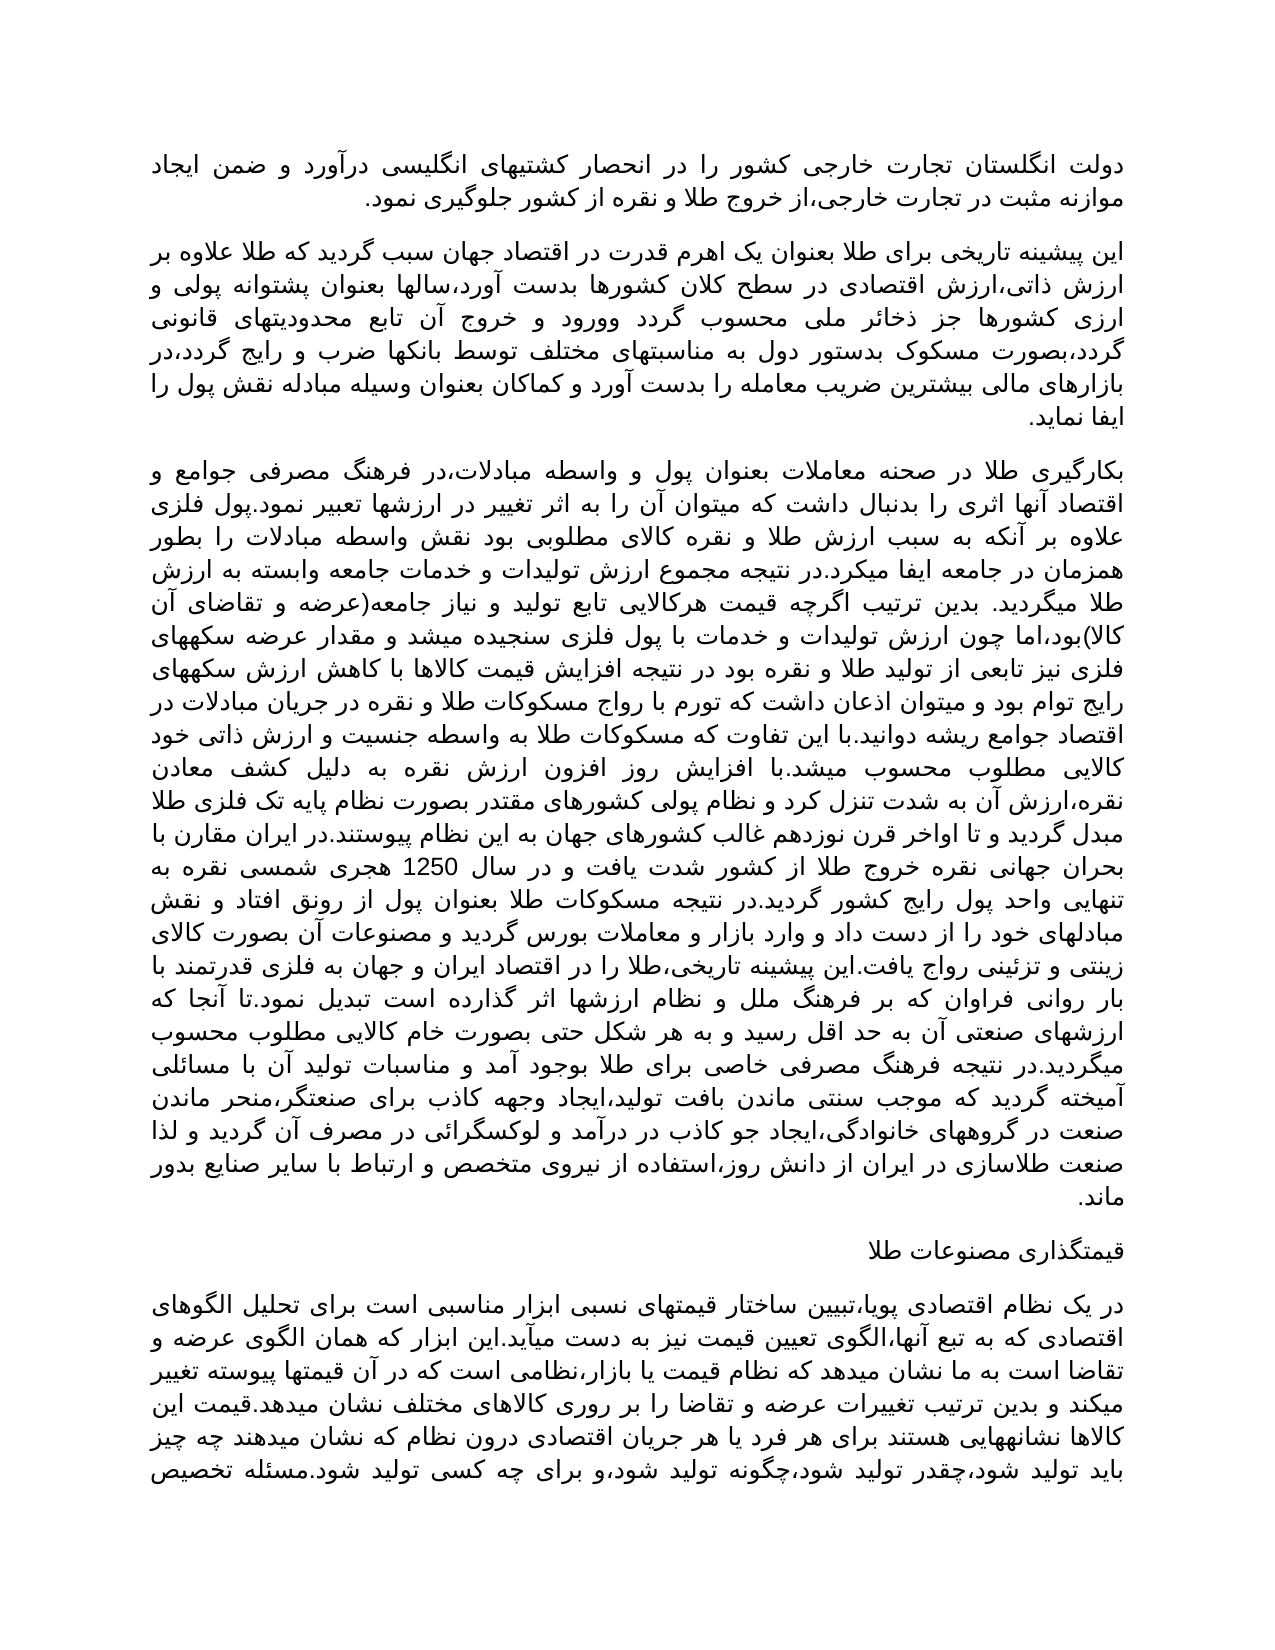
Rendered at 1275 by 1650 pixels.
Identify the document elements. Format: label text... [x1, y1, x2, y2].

text بکارگیری طلا در صحنه معاملات‏ بعنوان پول و واسطه مبادلات،در فرهنگ‏ مصرفی جوامع و اقتصاد آنها اثری را بدنبال داشت که می‏توان آن را به اثر تغییر در ارزشها تعبیر نمود.پول فلزی‏ علاوه بر آنکه به سبب ارزش طلا و نقره‏ کالای مطلوبی بود نقش واسطه مبادلات‏ را بطور همزمان در جامعه ایفا می‏کرد.در نتیجه مجموع ارزش تولیدات و خدمات‏ جامعه وابسته به ارزش طلا می‏گردید. بدین ترتیب اگرچه قیمت هرکالایی‏ تابع تولید و نیاز جامعه(عرضه و تقاضای‏ آن کالا)بود،اما چون ارزش تولیدات و خدمات با پول فلزی سنجیده می‏شد و مقدار عرضه سکه‏های فلزی نیز تابعی از تولید طلا و نقره بود در نتیجه افزایش‏ قیمت کالاها با کاهش ارزش سکه‏های‏ رایج توام بود و می‏توان اذعان داشت که‏ تورم با رواج مسکوکات طلا و نقره در جریان مبادلات در اقتصاد جوامع ریشه‏ دوانید.با این تفاوت که مسکوکات طلا به‏ واسطه جنسیت و ارزش ذاتی خود کالایی‏ مطلوب محسوب می‏شد.با افزایش روز افزون ارزش نقره به دلیل کشف معادن‏ نقره،ارزش آن به شدت تنزل کرد و نظام‏ پولی کشورهای مقتدر بصورت نظام پایه‏ تک فلزی طلا مبدل گردید و تا اواخر قرن‏ نوزدهم غالب کشورهای جهان به این‏ نظام پیوستند.در ایران مقارن با بحران‏ جهانی نقره خروج طلا از کشور شدت‏ یافت و در سال 1250 هجری شمسی نقره‏ به تنهایی واحد پول رایج کشور گردید.در نتیجه مسکوکات طلا بعنوان پول از رونق‏ افتاد و نقش مبادله‏ای خود را از دست داد و وارد بازار و معاملات بورس گردید و مصنوعات آن بصورت کالای زینتی و تزئینی رواج یافت.این پیشینه‏ تاریخی،طلا را در اقتصاد ایران و جهان به‏ فلزی قدرتمند با بار روانی فراوان که بر فرهنگ ملل و نظام ارزشها اثر گذارده‏ است تبدیل نمود.تا آنجا که ارزشهای‏ صنعتی آن به حد اقل رسید و به هر شکل‏ حتی بصورت خام کالایی مطلوب‏ محسوب می‏گردید.در نتیجه فرهنگ‏ مصرفی خاصی برای طلا بوجود آمد و مناسبات تولید آن با مسائلی آمیخته‏ گردید که موجب سنتی ماندن بافت‏ تولید،ایجاد وجهه کاذب برای‏ صنعتگر،منحر ماندن صنعت در گروههای خانوادگی،ایجاد جو کاذب در درآمد و لوکس‏گرائی در مصرف آن گردید و لذا صنعت طلاسازی در ایران از دانش‏ روز،استفاده از نیروی متخصص و ارتباط با سایر صنایع بدور ماند. [150, 456, 1125, 1211]
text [150, 1290, 1125, 1484]
text قیمت‏گذاری‏ مصنوعات طلا [150, 1236, 1125, 1265]
text دولت انگلستان تجارت خارجی کشور را در انحصار کشتیهای انگلیسی درآورد و ضمن ایجاد موازنه مثبت در تجارت‏ خارجی،از خروج طلا و نقره از کشور جلوگیری نمود. [150, 150, 1125, 212]
text این پیشینه تاریخی برای طلا بعنوان‏ یک اهرم قدرت در اقتصاد جهان سبب‏ گردید که طلا علاوه بر ارزش ذاتی،ارزش‏ اقتصادی در سطح کلان کشورها بدست‏ آورد،سالها بعنوان پشتوانه پولی و ارزی‏ کشورها جز ذخائر ملی محسوب گردد وورود و خروج آن تابع محدودیتهای‏ قانونی گردد،بصورت مسکوک بدستور دول به مناسبتهای مختلف توسط بانکها ضرب و رایج گردد،در بازارهای مالی‏ بیشترین ضریب معامله را بدست آورد و کماکان بعنوان وسیله مبادله نقش پول را ایفا نماید. [150, 237, 1125, 431]
